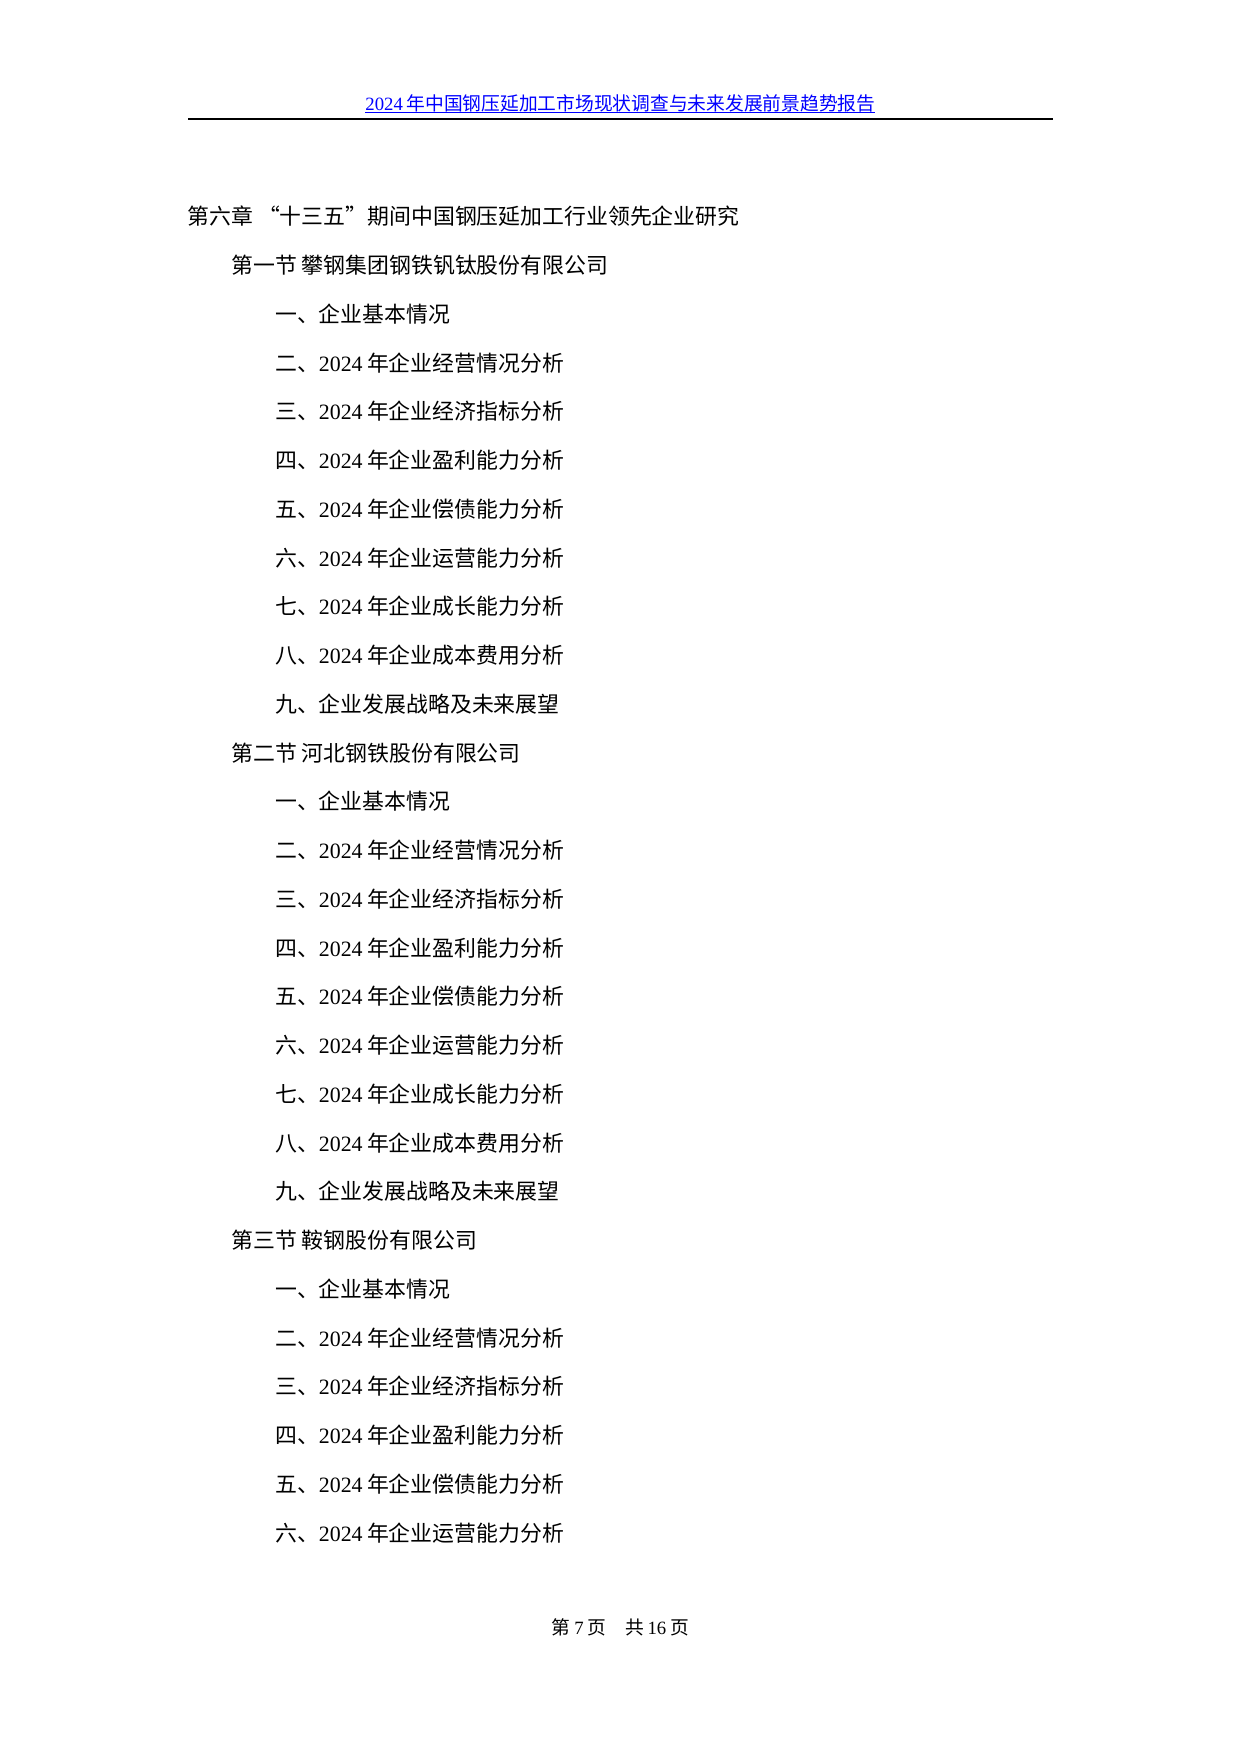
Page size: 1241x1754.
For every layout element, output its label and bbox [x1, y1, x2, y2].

text [187, 150, 1053, 1548]
